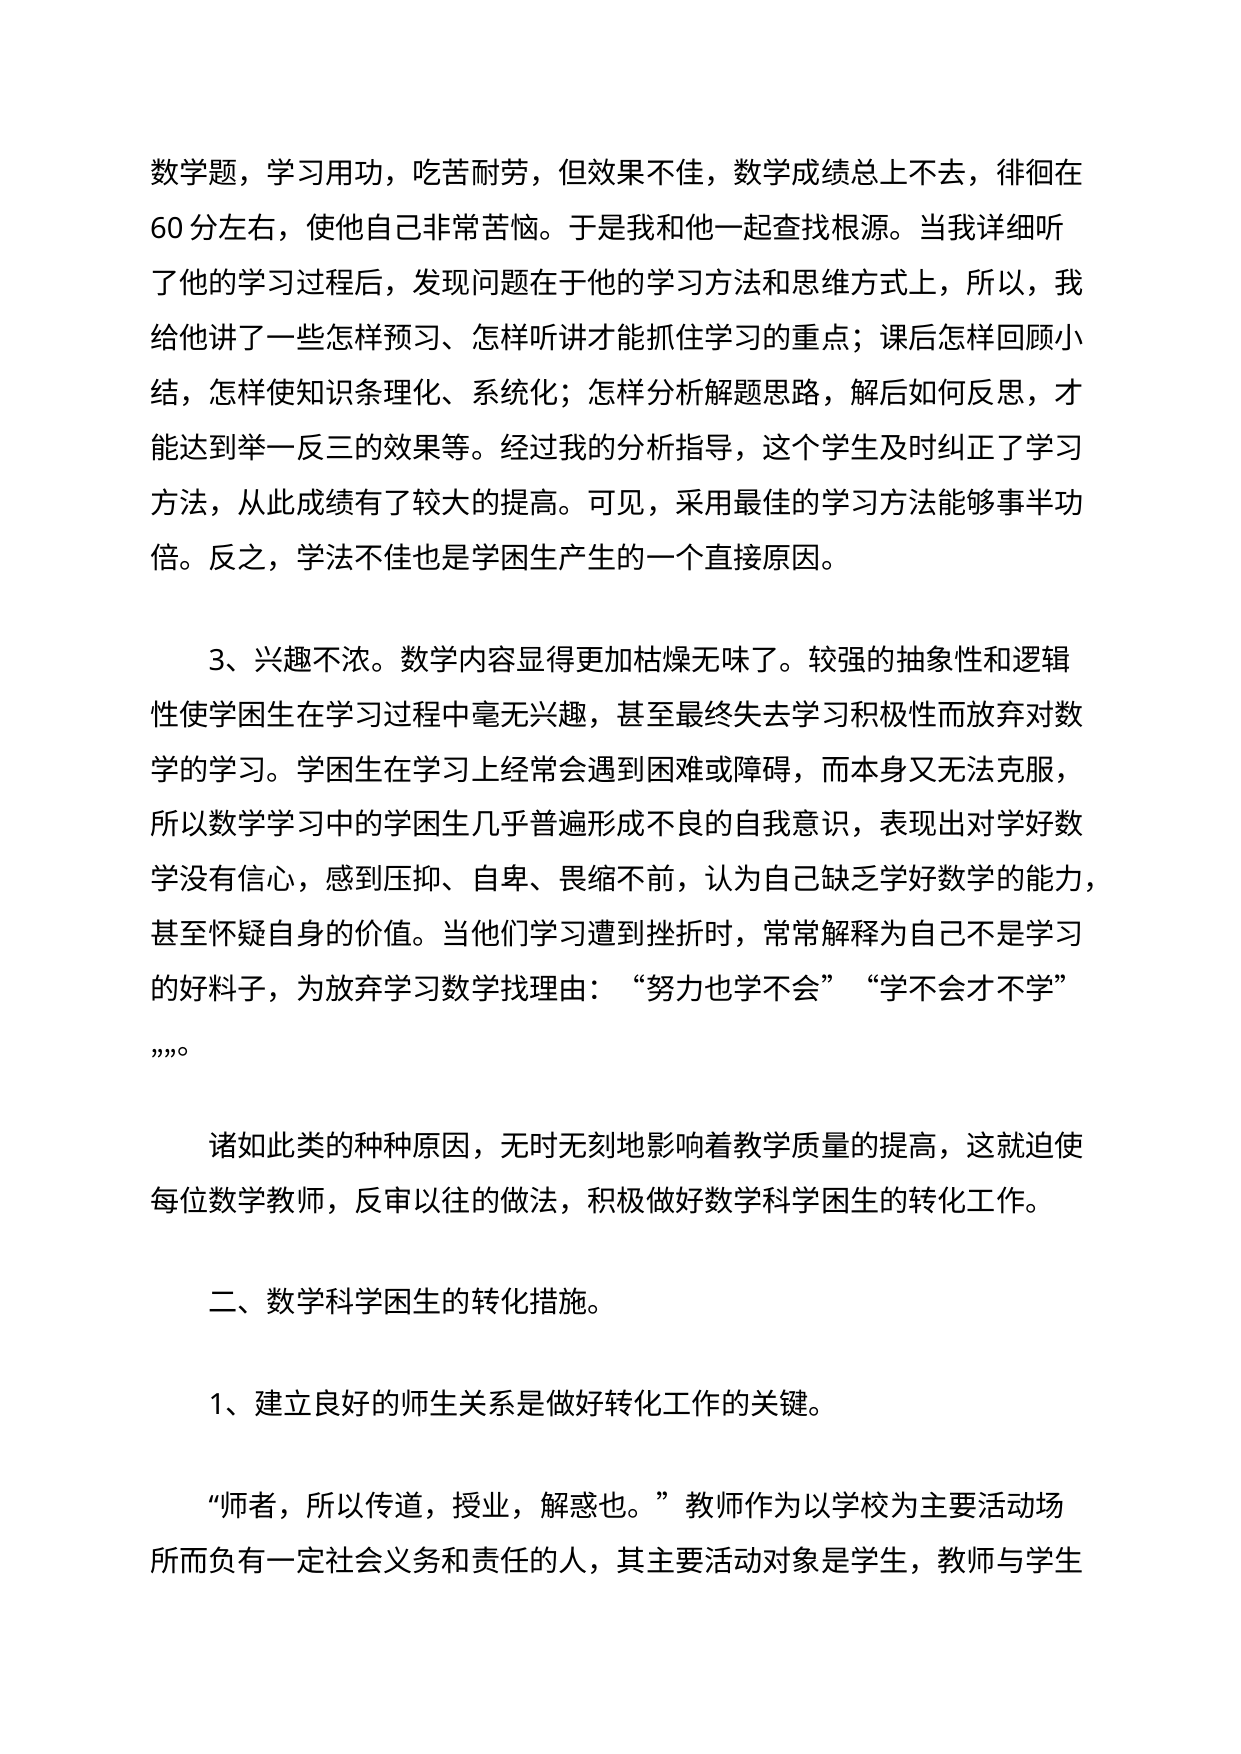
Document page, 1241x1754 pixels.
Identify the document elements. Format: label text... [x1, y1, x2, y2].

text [150, 150, 1090, 577]
text 二、数学科学困生的转化措施。 [150, 1279, 1090, 1321]
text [150, 1483, 1090, 1580]
text 1、建立良好的师生关系是做好转化工作的关键。 [150, 1381, 1090, 1423]
text 诸如此类的种种原因，无时无刻地影响着教学质量的提高，这就迫使每位数学教师，反审以往的做法，积极做好数学科学困生的转化工作。 [150, 1122, 1090, 1219]
text 3、兴趣不浓。数学内容显得更加枯燥无味了。较强的抽象性和逻辑性使学困生在学习过程中毫无兴趣，甚至最终失去学习积极性而放弃对数学的学习。学困生在学习上经常会遇到困难或障碍，而本身又无法克服，所以数学学习中的学困生几乎普遍形成不良的自我意识，表现出对学好数学没有信心，感到压抑、自卑、畏缩不前，认为自己缺乏学好数学的能力，甚至怀疑自身的价值。当他们学习遭到挫折时，常常解释为自己不是学习的好料子，为放弃学习数学找理由：“努力也学不会”“学不会才不学”„„。 [150, 636, 1090, 1063]
